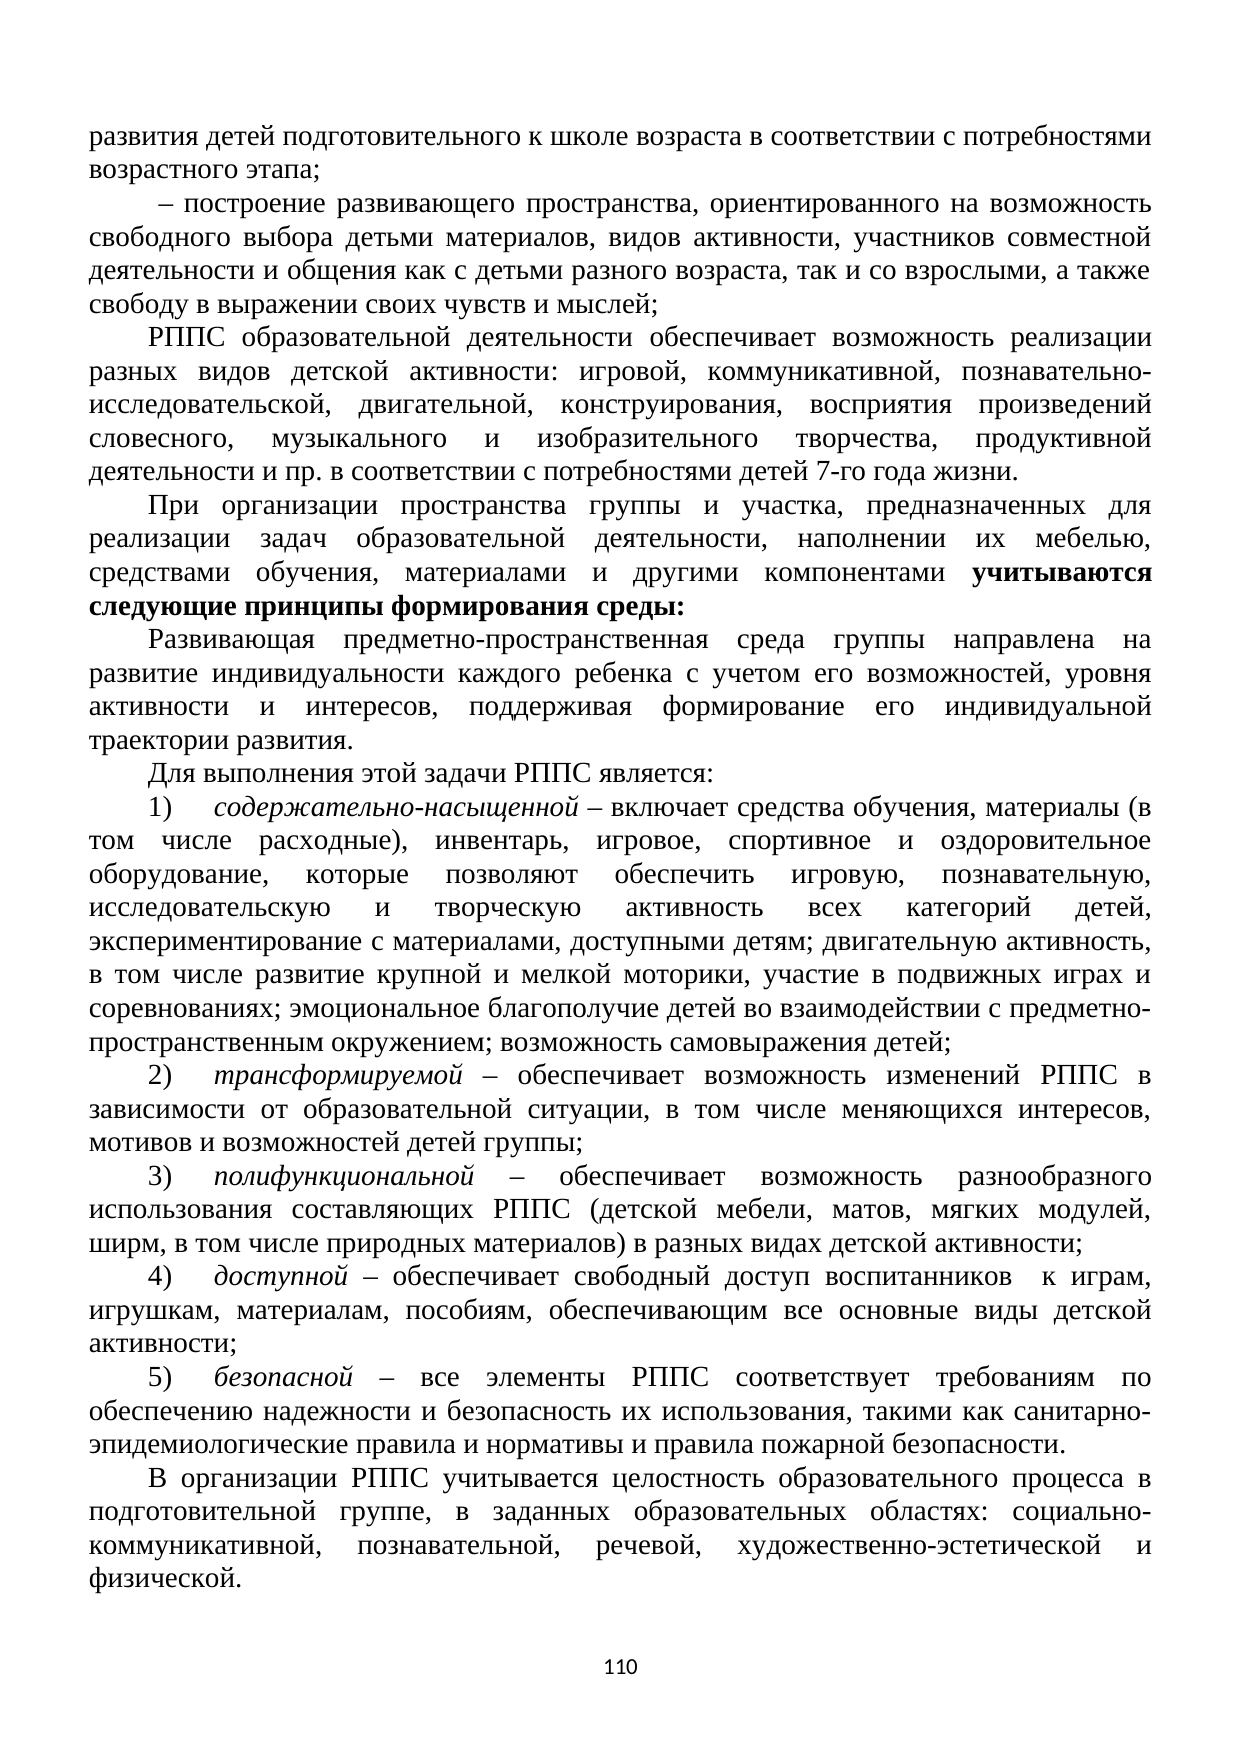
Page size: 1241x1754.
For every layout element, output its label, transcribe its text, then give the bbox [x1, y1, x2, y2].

text РППС образовательной деятельности обеспечивает возможность реализации разных видов детской активности: игровой, коммуникативной, познавательно-исследовательской, двигательной, конструирования, восприятия произведений словесного, музыкального и изобразительного творчества, продуктивной деятельности и пр. в соответствии с потребностями детей 7-го года жизни. [88, 319, 1152, 487]
text – построение развивающего пространства, ориентированного на возможность свободного выбора детьми материалов, видов активности, участников совместной деятельности и общения как с детьми разного возраста, так и со взрослыми, а также свободу в выражении своих чувств и мыслей; [88, 185, 1152, 319]
list полифункциональной – обеспечивает возможность разнообразного использования составляющих РППС (детской мебели, матов, мягких модулей, ширм, в том числе природных материалов) в разных видах детской активности; [88, 1158, 1152, 1258]
list безопасной – все элементы РППС соответствует требованиям по обеспечению надежности и безопасность их использования, такими как санитарно-эпидемиологические правила и нормативы и правила пожарной безопасности. [88, 1359, 1152, 1460]
list доступной – обеспечивает свободный доступ воспитанников к играм, игрушкам, материалам, пособиям, обеспечивающим все основные виды детской активности; [88, 1258, 1152, 1359]
text Для выполнения этой задачи РППС является: [88, 755, 1152, 789]
list содержательно-насыщенной – включает средства обучения, материалы (в том числе расходные), инвентарь, игровое, спортивное и оздоровительное оборудование, которые позволяют обеспечить игровую, познавательную, исследовательскую и творческую активность всех категорий детей, экспериментирование с материалами, доступными детям; двигательную активность, в том числе развитие крупной и мелкой моторики, участие в подвижных играх и соревнованиях; эмоциональное благополучие детей во взаимодействии с предметно-пространственным окружением; возможность самовыражения детей; [88, 789, 1152, 1057]
text В организации РППС учитывается целостность образовательного процесса в подготовительной группе, в заданных образовательных областях: социально-коммуникативной, познавательной, речевой, художественно-эстетической и физической. [88, 1460, 1152, 1594]
text При организации пространства группы и участка, предназначенных для реализации задач образовательной деятельности, наполнении их мебелью, средствами обучения, материалами и другими компонентами учитываются следующие принципы формирования среды: [88, 487, 1152, 621]
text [88, 118, 1152, 185]
list трансформируемой – обеспечивает возможность изменений РППС в зависимости от образовательной ситуации, в том числе меняющихся интересов, мотивов и возможностей детей группы; [88, 1057, 1152, 1158]
text Развивающая предметно-пространственная среда группы направлена на развитие индивидуальности каждого ребенка с учетом его возможностей, уровня активности и интересов, поддерживая формирование его индивидуальной траектории развития. [88, 621, 1152, 755]
